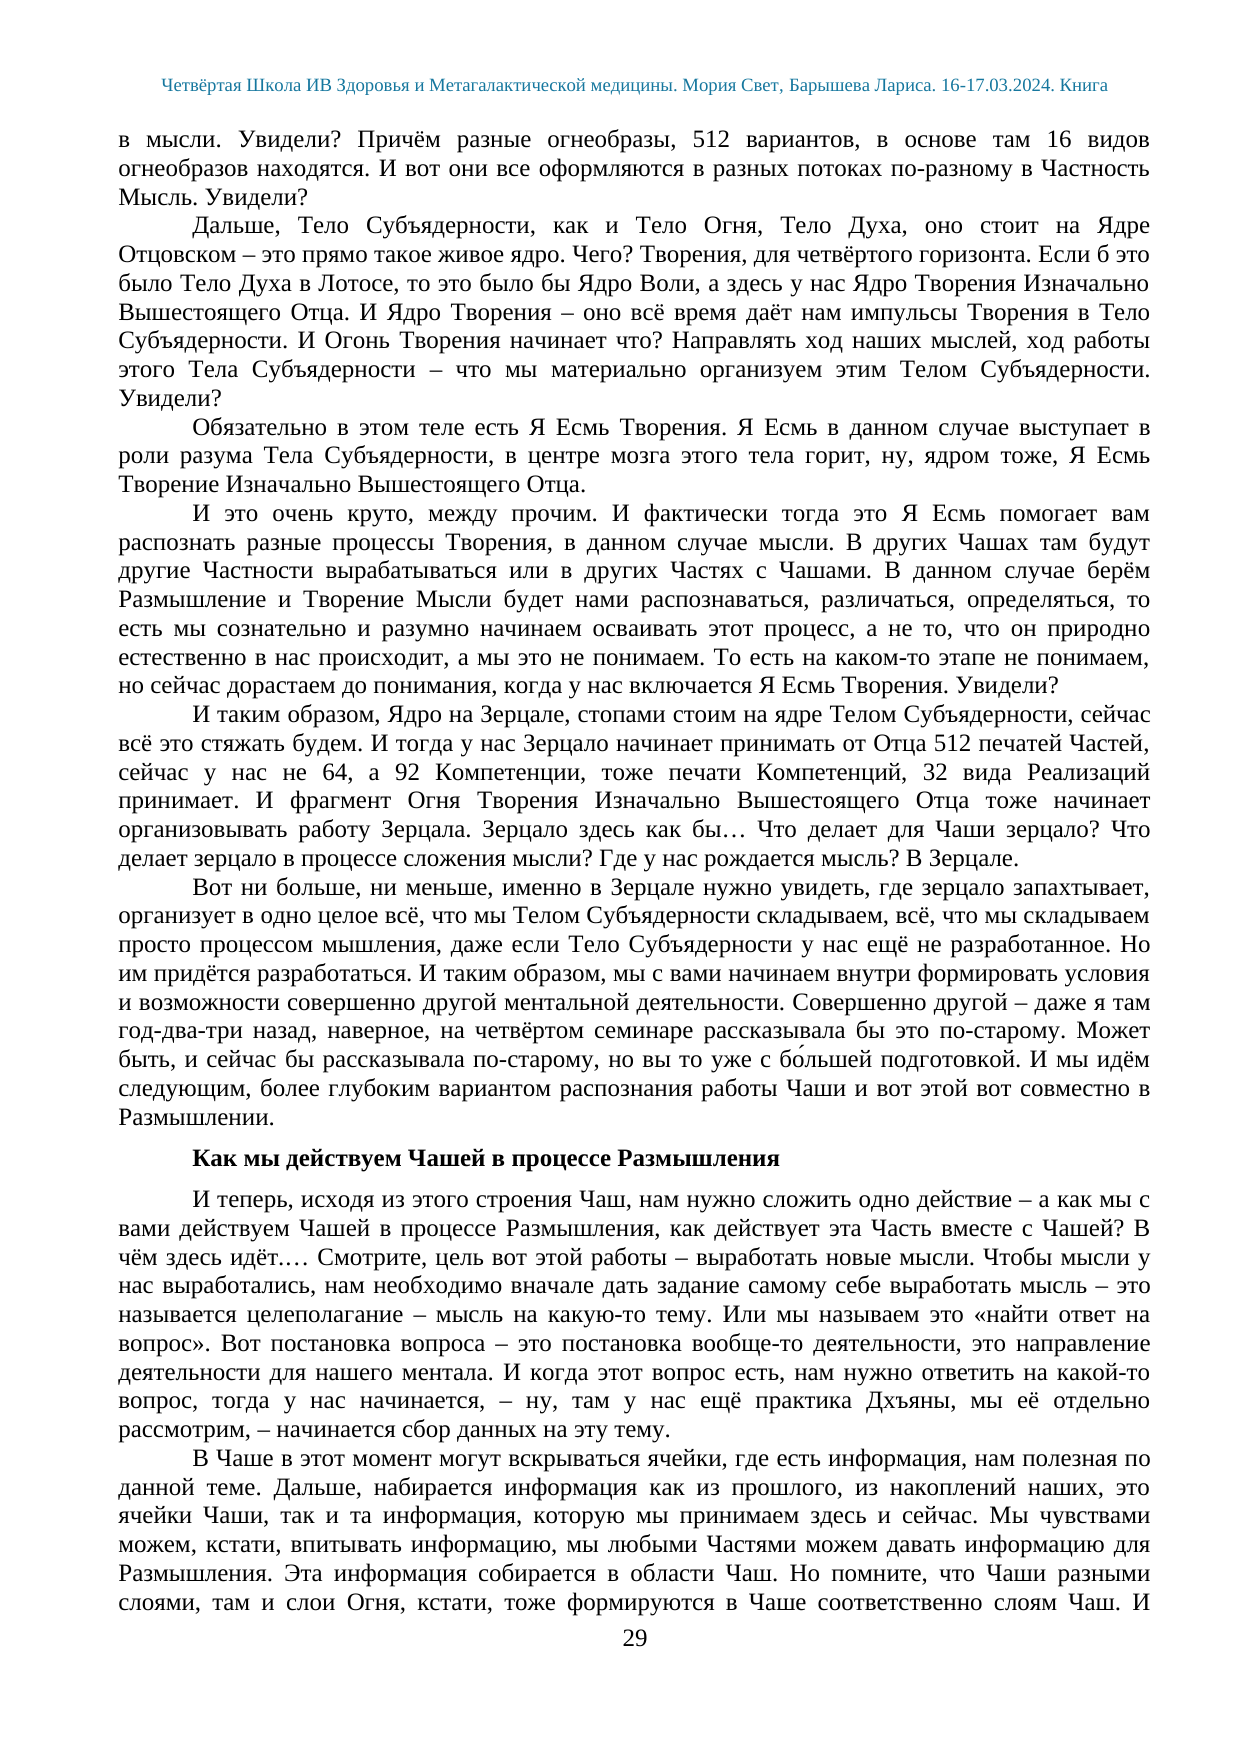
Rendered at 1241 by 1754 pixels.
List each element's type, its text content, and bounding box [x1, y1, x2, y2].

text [118, 1443, 1152, 1615]
text И теперь, исходя из этого строения Чаш, нам нужно сложить одно действие – а как мы с вами действуем Чашей в процессе Размышления, как действует эта Часть вместе с Чашей? В чём здесь идёт.… Смотрите, цель вот этой работы – выработать новые мысли. Чтобы мысли у нас выработались, нам необходимо вначале дать задание самому себе выработать мысль – это называется целеполагание – мысль на какую-то тему. Или мы называем это «найти ответ на вопрос». Вот постановка вопроса – это постановка вообще-то деятельности, это направление деятельности для нашего ментала. И когда этот вопрос есть, нам нужно ответить на какой-то вопрос, тогда у нас начинается, – ну, там у нас ещё практика Дхъяны, мы её отдельно рассмотрим, – начинается сбор данных на эту тему. [118, 1184, 1152, 1443]
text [118, 124, 1152, 210]
text Обязательно в этом теле есть Я Есмь Творения. Я Есмь в данном случае выступает в роли разума Тела Субъядерности, в центре мозга этого тела горит, ну, ядром тоже, Я Есмь Творение Изначально Вышестоящего Отца. [118, 412, 1152, 498]
text Вот ни больше, ни меньше, именно в Зерцале нужно увидеть, где зерцало запахтывает, организует в одно целое всё, что мы Телом Субъядерности складываем, всё, что мы складываем просто процессом мышления, даже если Тело Субъядерности у нас ещё не разработанное. Но им придётся разработаться. И таким образом, мы с вами начинаем внутри формировать условия и возможности совершенно другой ментальной деятельности. Совершенно другой – даже я там год-два-три назад, наверное, на четвёртом семинаре рассказывала бы это по-старому. Может быть, и сейчас бы рассказывала по-старому, но вы то уже с бо́льшей подготовкой. И мы идём следующим, более глубоким вариантом распознания работы Чаши и вот этой вот совместно в Размышлении. [118, 872, 1152, 1130]
text Как мы действуем Чашей в процессе Размышления [118, 1143, 1152, 1172]
text Дальше, Тело Субъядерности, как и Тело Огня, Тело Духа, оно стоит на Ядре Отцовском – это прямо такое живое ядро. Чего? Творения, для четвёртого горизонта. Если б это было Тело Духа в Лотосе, то это было бы Ядро Воли, а здесь у нас Ядро Творения Изначально Вышестоящего Отца. И Ядро Творения – оно всё время даёт нам импульсы Творения в Тело Субъядерности. И Огонь Творения начинает что? Направлять ход наших мыслей, ход работы этого Тела Субъядерности – что мы материально организуем этим Телом Субъядерности. Увидели? [118, 210, 1152, 412]
text И таким образом, Ядро на Зерцале, стопами стоим на ядре Телом Субъядерности, сейчас всё это стяжать будем. И тогда у нас Зерцало начинает принимать от Отца 512 печатей Частей, сейчас у нас не 64, а 92 Компетенции, тоже печати Компетенций, 32 вида Реализаций принимает. И фрагмент Огня Творения Изначально Вышестоящего Отца тоже начинает организовывать работу Зерцала. Зерцало здесь как бы… Что делает для Чаши зерцало? Что делает зерцало в процессе сложения мысли? Где у нас рождается мысль? В Зерцале. [118, 699, 1152, 872]
text И это очень круто, между прочим. И фактически тогда это Я Есмь помогает вам распознать разные процессы Творения, в данном случае мысли. В других Чашах там будут другие Частности вырабатываться или в других Частях с Чашами. В данном случае берём Размышление и Творение Мысли будет нами распознаваться, различаться, определяться, то есть мы сознательно и разумно начинаем осваивать этот процесс, а не то, что он природно естественно в нас происходит, а мы это не понимаем. То есть на каком-то этапе не понимаем, но сейчас дорастаем до понимания, когда у нас включается Я Есмь Творения. Увидели? [118, 498, 1152, 699]
